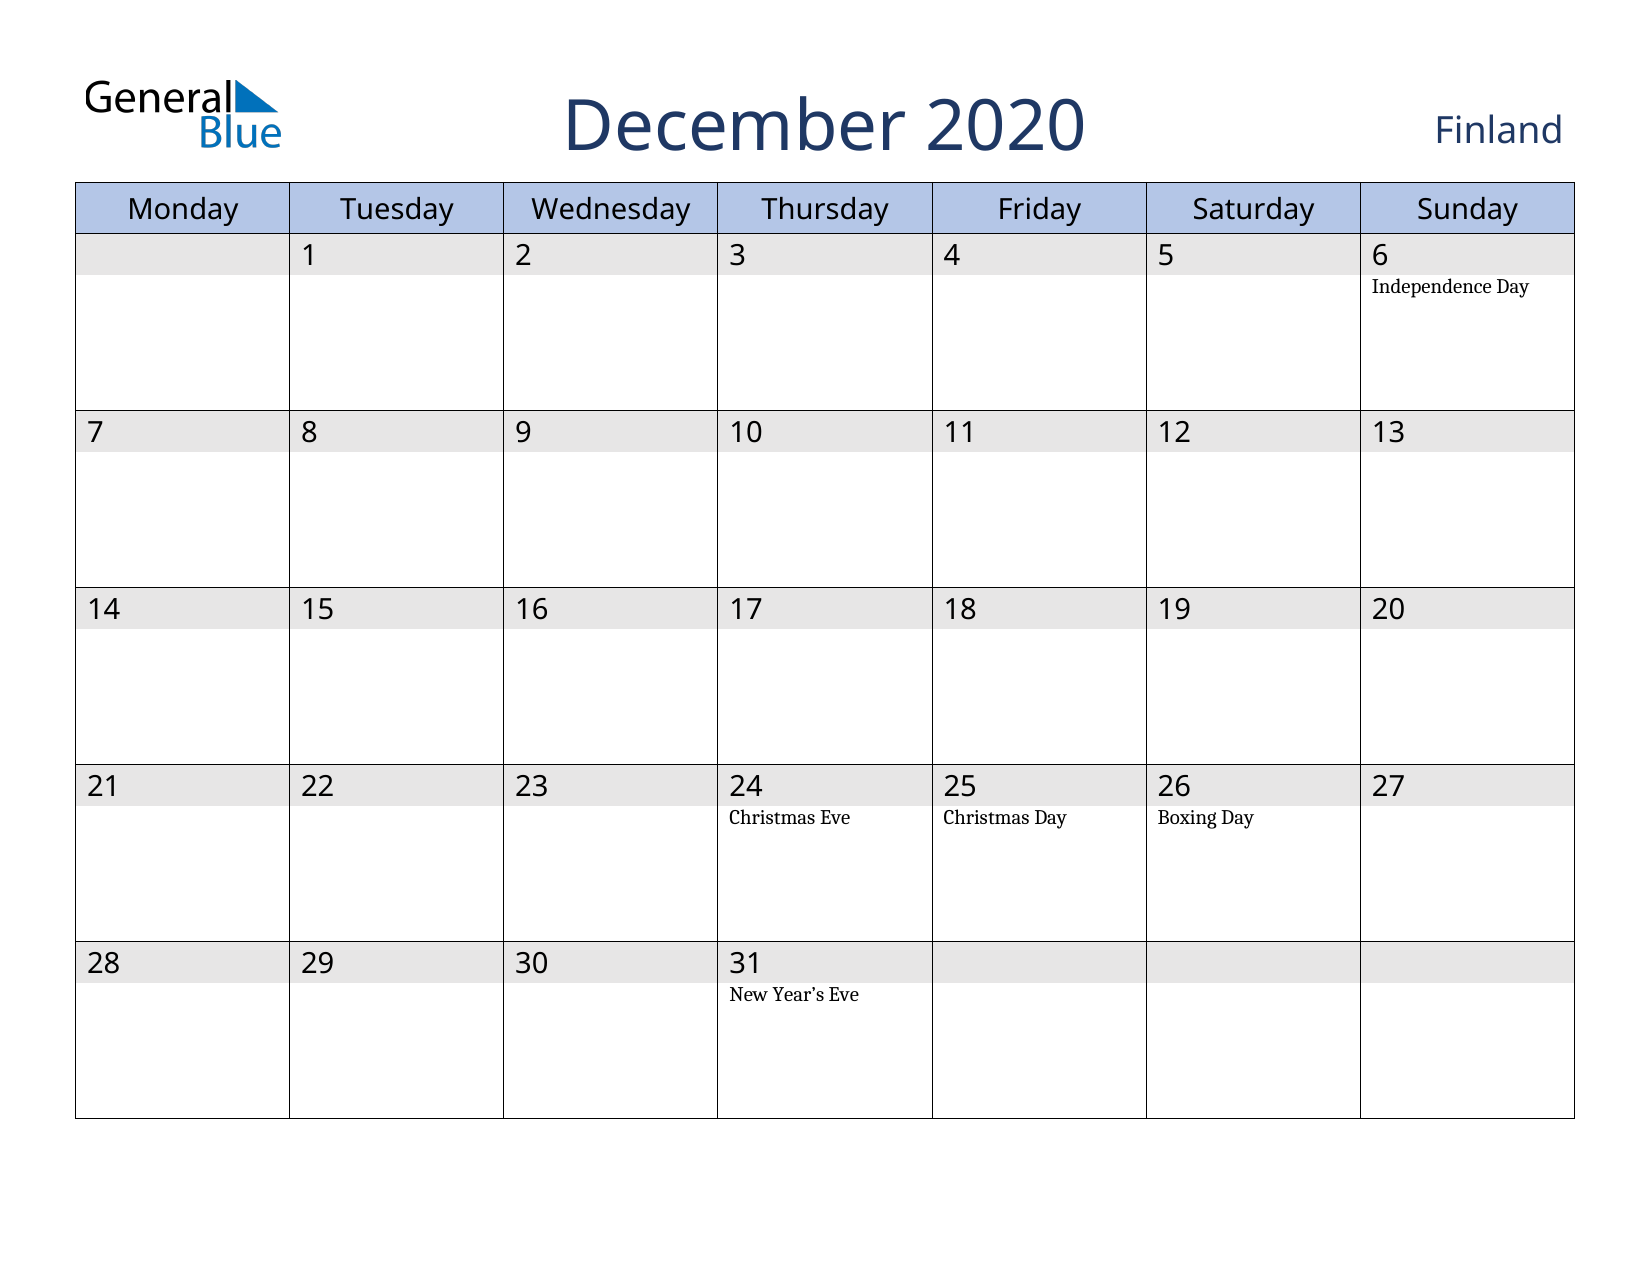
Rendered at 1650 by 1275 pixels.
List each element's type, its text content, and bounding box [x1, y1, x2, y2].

table_cell [76, 806, 289, 941]
table_cell New Year’s Eve [718, 983, 932, 1118]
table_cell 9 [504, 411, 717, 452]
table_cell 20 [1361, 588, 1574, 629]
table_cell 24 [718, 765, 932, 806]
table_cell 1 [290, 234, 503, 275]
table_cell [1361, 942, 1574, 983]
table_cell [933, 942, 1146, 983]
table_cell 21 [76, 765, 289, 806]
table_cell 6 [1361, 234, 1574, 275]
table_cell [504, 452, 717, 587]
table_cell [76, 983, 289, 1118]
table_cell 2 [504, 234, 717, 275]
table_cell [1147, 275, 1360, 410]
table_cell [1147, 942, 1360, 983]
table_cell Saturday [1147, 183, 1360, 233]
table_cell 26 [1147, 765, 1360, 806]
table_header [76, 75, 503, 182]
table_cell [504, 983, 717, 1118]
table_cell Friday [933, 183, 1146, 233]
table_header December 2020 [504, 75, 1146, 182]
table_cell [933, 275, 1146, 410]
table_cell Thursday [718, 183, 932, 233]
table_cell [933, 629, 1146, 764]
table_cell [76, 275, 289, 410]
table_cell 19 [1147, 588, 1360, 629]
table_cell 3 [718, 234, 932, 275]
table_cell [933, 983, 1146, 1118]
table_cell [290, 629, 503, 764]
table_cell Sunday [1361, 183, 1574, 233]
table_cell Christmas Day [933, 806, 1146, 941]
table_cell 23 [504, 765, 717, 806]
table_cell [1147, 629, 1360, 764]
table_cell [1361, 629, 1574, 764]
table_cell Tuesday [290, 183, 503, 233]
table_cell 28 [76, 942, 289, 983]
table_cell [718, 452, 932, 587]
table_cell 16 [504, 588, 717, 629]
table_cell [1147, 983, 1360, 1118]
table_cell Wednesday [504, 183, 717, 233]
table_cell 7 [76, 411, 289, 452]
table_cell Monday [76, 183, 289, 233]
table_cell 12 [1147, 411, 1360, 452]
table_cell [1361, 983, 1574, 1118]
table_cell 29 [290, 942, 503, 983]
table_cell 25 [933, 765, 1146, 806]
table_cell 30 [504, 942, 717, 983]
table_header Finland [1146, 75, 1574, 182]
table_cell [504, 806, 717, 941]
table_cell [718, 275, 932, 410]
table_cell Boxing Day [1147, 806, 1360, 941]
table_cell [718, 629, 932, 764]
table_cell Christmas Eve [718, 806, 932, 941]
table_cell 5 [1147, 234, 1360, 275]
table_cell 22 [290, 765, 503, 806]
table_cell [290, 275, 503, 410]
table_cell [76, 234, 289, 275]
table_cell [1147, 452, 1360, 587]
table_cell [290, 452, 503, 587]
table_cell 18 [933, 588, 1146, 629]
table_cell [1361, 452, 1574, 587]
table_cell [933, 452, 1146, 587]
table_cell [76, 452, 289, 587]
table_cell 31 [718, 942, 932, 983]
table_cell [504, 629, 717, 764]
table_cell 17 [718, 588, 932, 629]
table_cell [290, 806, 503, 941]
table_cell 11 [933, 411, 1146, 452]
table_cell 8 [290, 411, 503, 452]
table_cell Independence Day [1361, 275, 1574, 410]
table_cell [1361, 806, 1574, 941]
table_cell 13 [1361, 411, 1574, 452]
table_cell 14 [76, 588, 289, 629]
table_cell 4 [933, 234, 1146, 275]
picture [86, 80, 281, 148]
table_cell [290, 983, 503, 1118]
table_cell 15 [290, 588, 503, 629]
table_cell [504, 275, 717, 410]
table_cell 27 [1361, 765, 1574, 806]
table_cell [76, 629, 289, 764]
table_cell 10 [718, 411, 932, 452]
